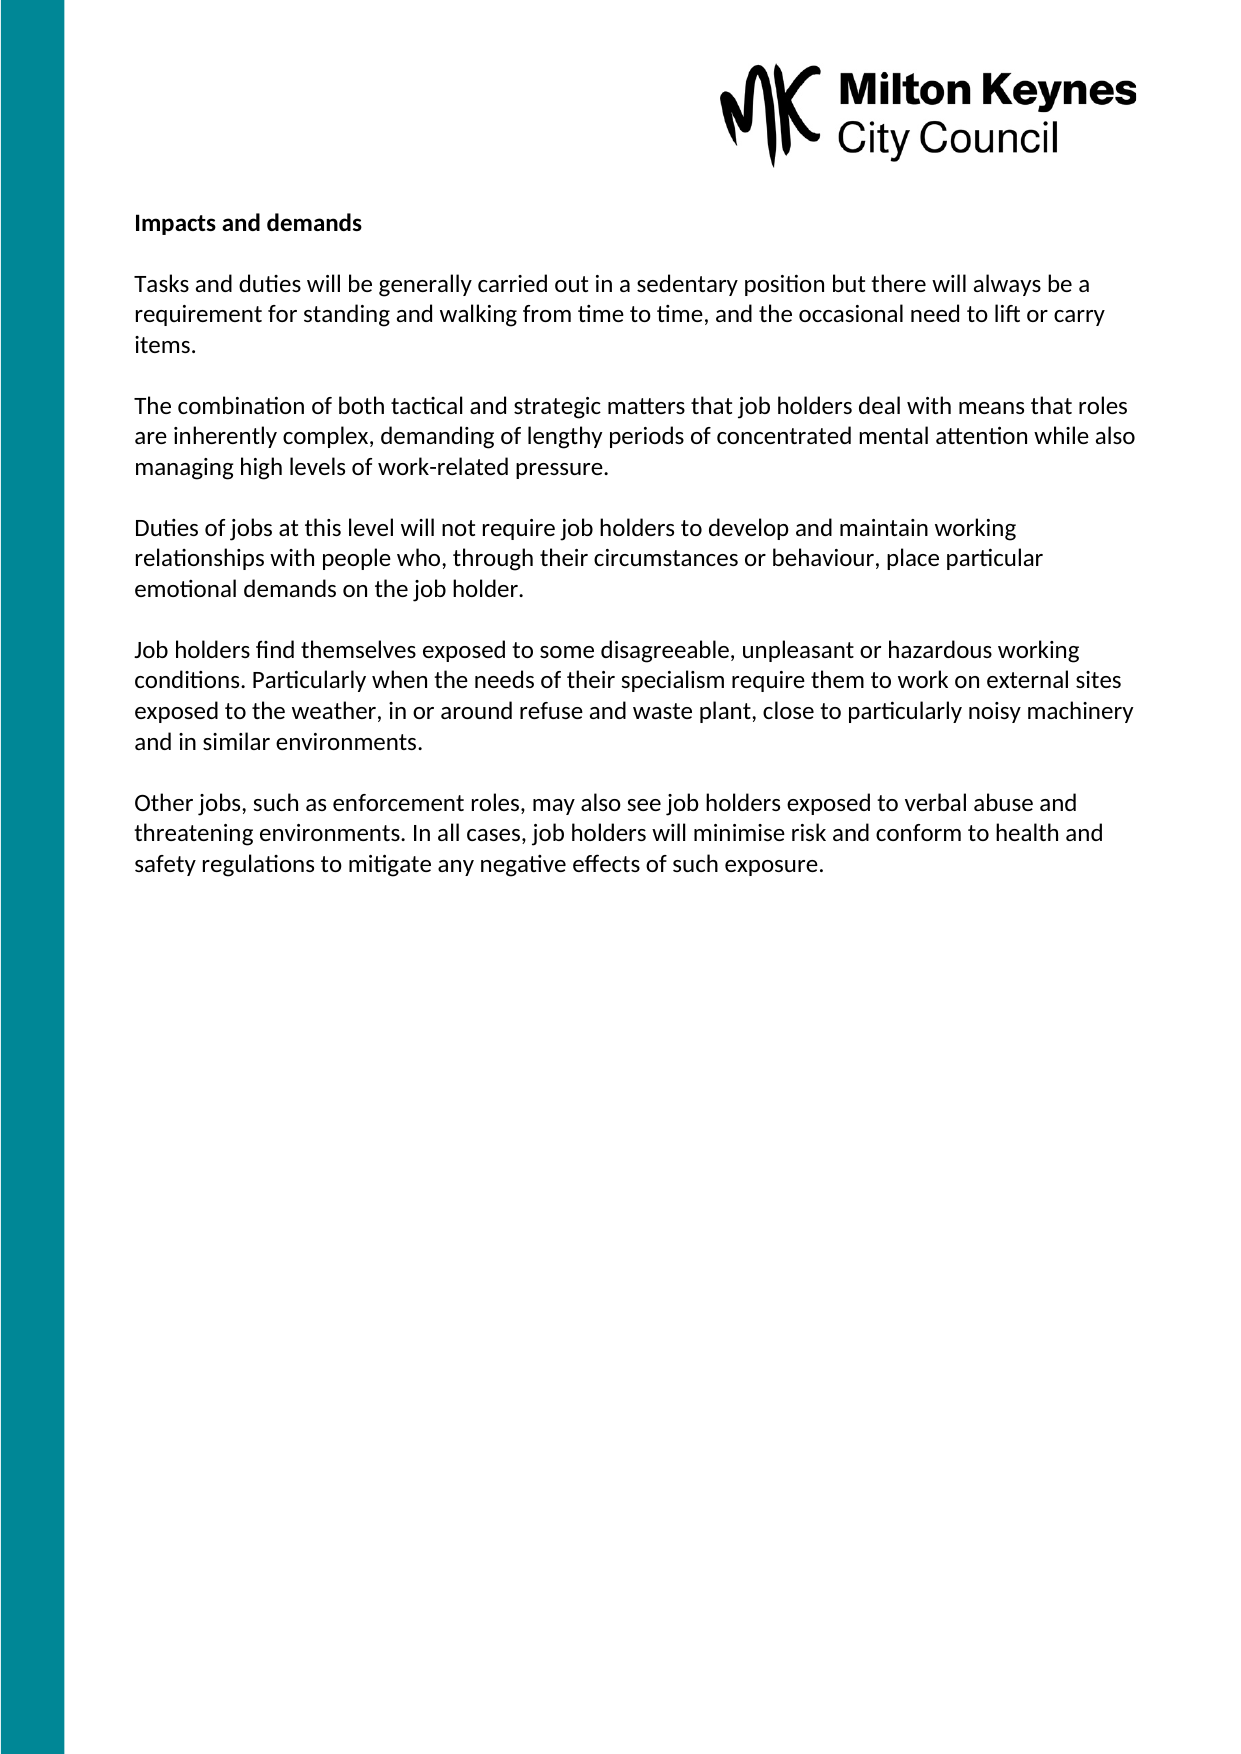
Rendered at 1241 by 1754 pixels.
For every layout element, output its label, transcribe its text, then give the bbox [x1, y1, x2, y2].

picture [720, 63, 1137, 168]
text Job holders find themselves exposed to some disagreeable, unpleasant or hazardous working conditions. Particularly when the needs of their specialism require them to work on external sites exposed to the weather, in or around refuse and waste plant, close to particularly noisy machinery and in similar environments. [134, 634, 1138, 756]
text Other jobs, such as enforcement roles, may also see job holders exposed to verbal abuse and threatening environments. In all cases, job holders will minimise risk and conform to health and safety regulations to mitigate any negative effects of such exposure. [134, 787, 1138, 878]
text Impacts and demands [134, 207, 1138, 237]
text Duties of jobs at this level will not require job holders to develop and maintain working relationships with people who, through their circumstances or behaviour, place particular emotional demands on the job holder. [134, 512, 1138, 603]
text Tasks and duties will be generally carried out in a sedentary position but there will always be a requirement for standing and walking from time to time, and the occasional need to lift or carry items. [134, 268, 1138, 359]
text The combination of both tactical and strategic matters that job holders deal with means that roles are inherently complex, demanding of lengthy periods of concentrated mental attention while also managing high levels of work-related pressure. [134, 390, 1138, 481]
